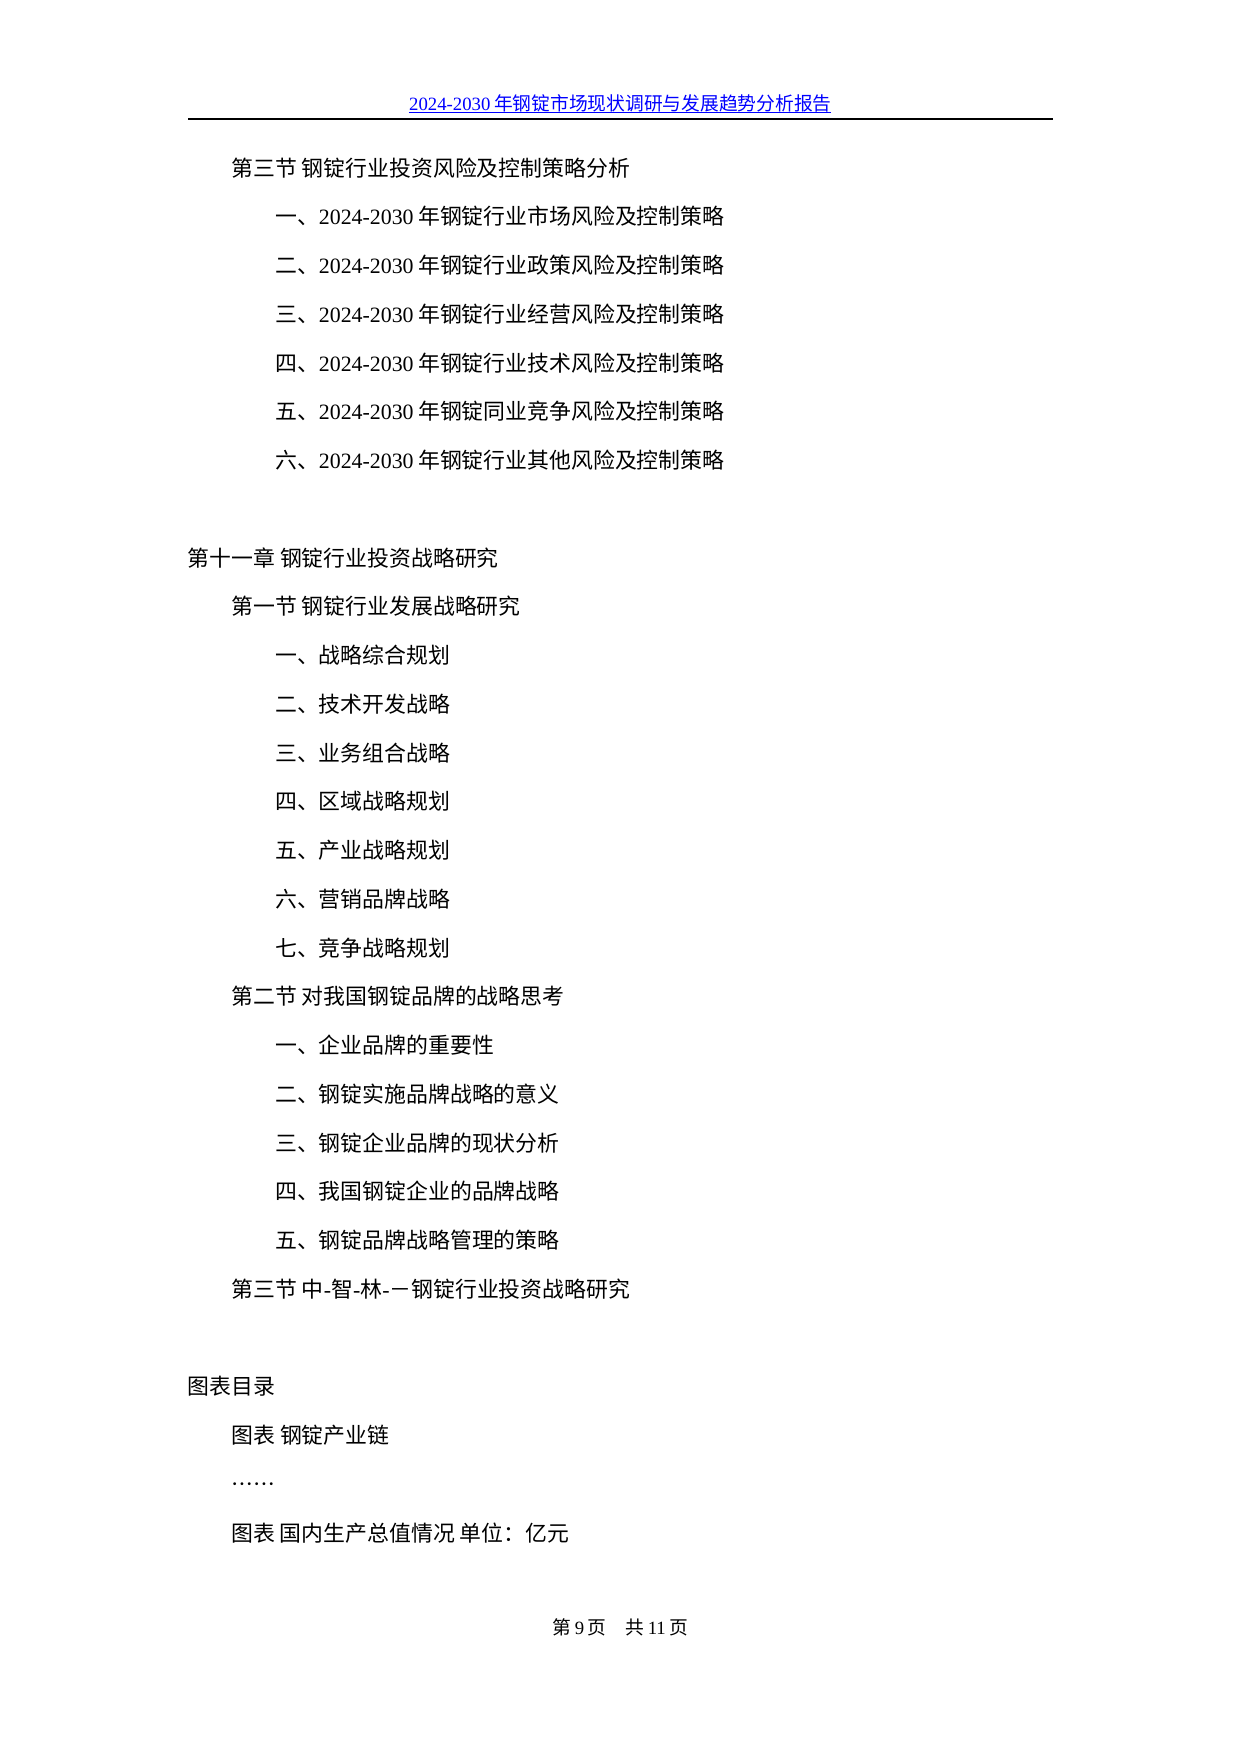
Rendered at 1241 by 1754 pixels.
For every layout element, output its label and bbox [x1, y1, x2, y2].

text [187, 150, 1053, 1548]
